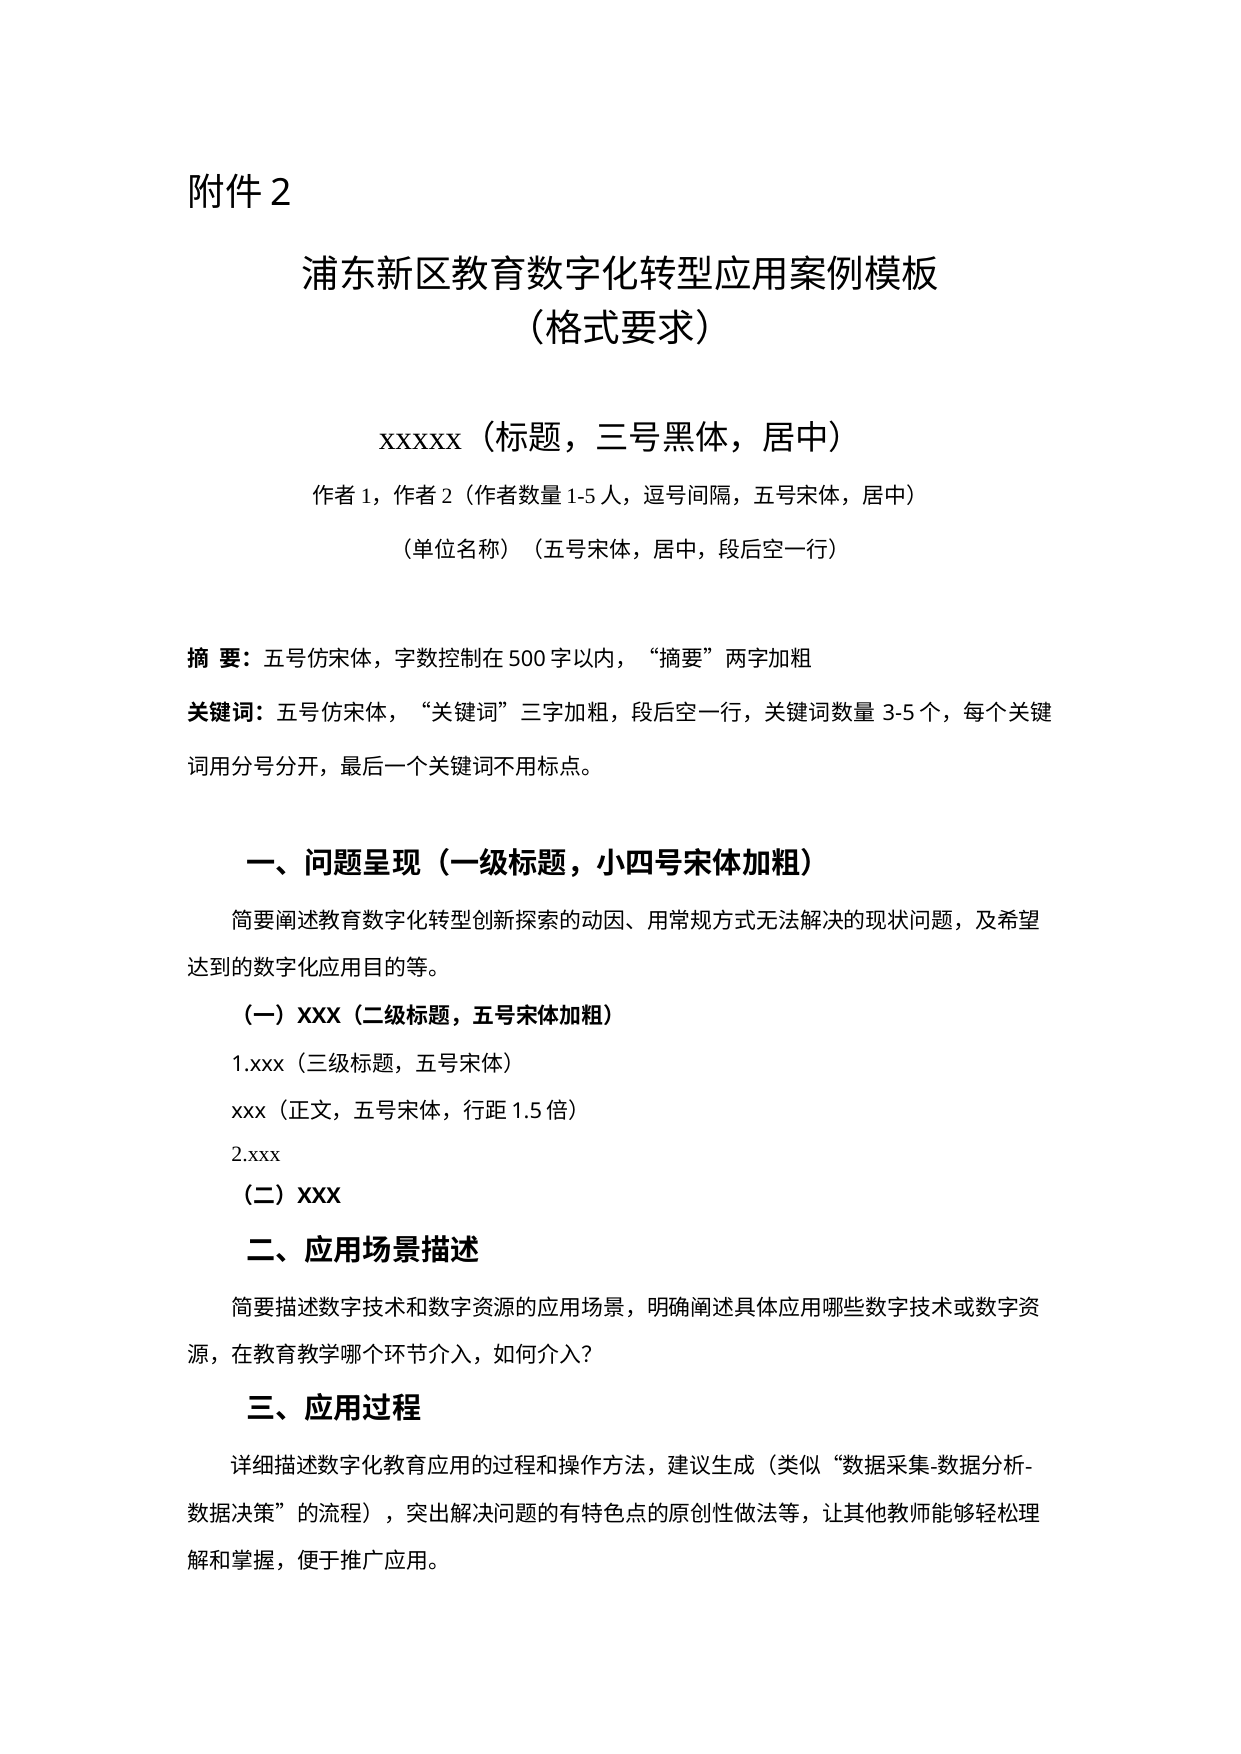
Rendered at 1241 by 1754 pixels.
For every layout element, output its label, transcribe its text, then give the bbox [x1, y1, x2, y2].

text 关键词：五号仿宋体，“关键词”三字加粗，段后空一行，关键词数量3-5个，每个关键词用分号分开，最后一个关键词不用标点。 [187, 677, 1053, 785]
text （单位名称）（五号宋体，居中，段后空一行） [187, 514, 1053, 569]
text xxx（正文，五号宋体，行距1.5倍） [187, 1093, 1053, 1125]
text 一、问题呈现（一级标题，小四号宋体加粗） [187, 839, 1053, 882]
text 2.xxx [187, 1141, 1053, 1166]
text （格式要求） [187, 298, 1053, 352]
text xxxxx（标题，三号黑体，居中） [187, 406, 1053, 460]
text 浦东新区教育数字化转型应用案例模板 [187, 244, 1053, 298]
text 简要描述数字技术和数字资源的应用场景，明确阐述具体应用哪些数字技术或数字资源，在教育教学哪个环节介入，如何介入？ [187, 1289, 1053, 1369]
text 作者1，作者2（作者数量1-5人，逗号间隔，五号宋体，居中） [187, 460, 1053, 514]
text 三、应用过程 [187, 1384, 1053, 1427]
text 附件2 [187, 162, 1053, 216]
text 简要阐述教育数字化转型创新探索的动因、用常规方式无法解决的现状问题，及希望达到的数字化应用目的等。 [187, 903, 1053, 982]
text 二、应用场景描述 [187, 1226, 1053, 1268]
text 详细描述数字化教育应用的过程和操作方法，建议生成（类似“数据采集-数据分析-数据决策”的流程），突出解决问题的有特色点的原创性做法等，让其他教师能够轻松理解和掌握，便于推广应用。 [187, 1448, 1053, 1575]
text （一）XXX（二级标题，五号宋体加粗） [187, 998, 1053, 1030]
text （二）XXX [187, 1178, 1053, 1210]
text 1.xxx（三级标题，五号宋体） [187, 1046, 1053, 1077]
text 摘 要：五号仿宋体，字数控制在500字以内，“摘要”两字加粗 [187, 623, 1053, 677]
